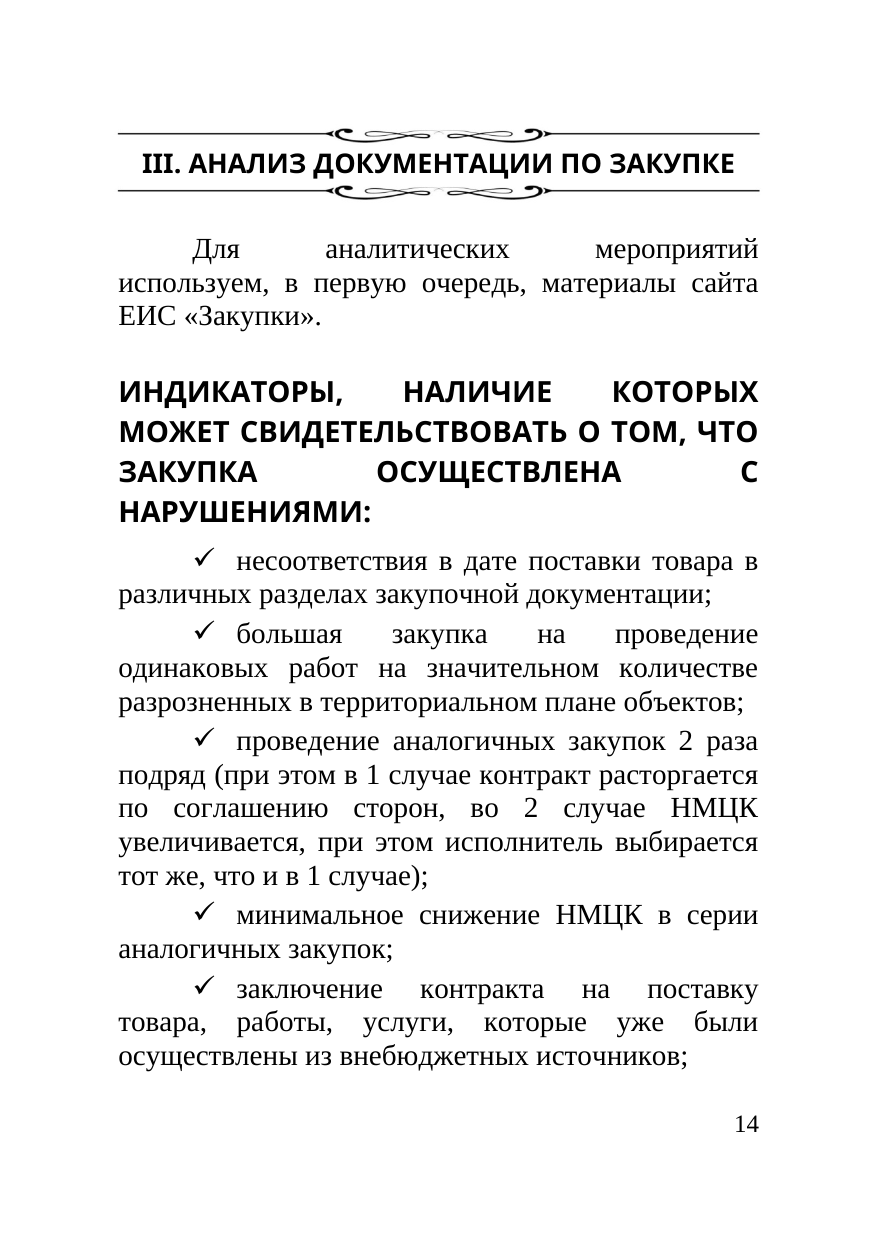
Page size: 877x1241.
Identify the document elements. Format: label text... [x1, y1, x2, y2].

text Индикаторы, наличие которых может свидетельствовать о том, что закупка осуществлена с нарушениями: [118, 372, 759, 531]
text III. АНАЛИЗ ДОКУМЕНТАЦИИ ПО ЗАКУПКЕ [118, 144, 759, 181]
list минимальное снижение НМЦК в серии аналогичных закупок; [118, 897, 759, 965]
picture [90, 173, 787, 218]
list несоответствия в дате поставки товара в различных разделах закупочной документации; [118, 543, 759, 610]
list заключение контракта на поставку товара, работы, услуги, которые уже были осуществлены из внебюджетных источников; [118, 971, 759, 1072]
list большая закупка на проведение одинаковых работ на значительном количестве разрозненных в территориальном плане объектов; [118, 616, 759, 717]
picture [90, 116, 787, 166]
list проведение аналогичных закупок 2 раза подряд (при этом в 1 случае контракт расторгается по соглашению сторон, во 2 случае НМЦК увеличивается, при этом исполнитель выбирается тот же, что и в 1 случае); [118, 723, 759, 891]
text Для аналитических мероприятий используем, в первую очередь, материалы сайта ЕИС «Закупки». [118, 231, 759, 332]
